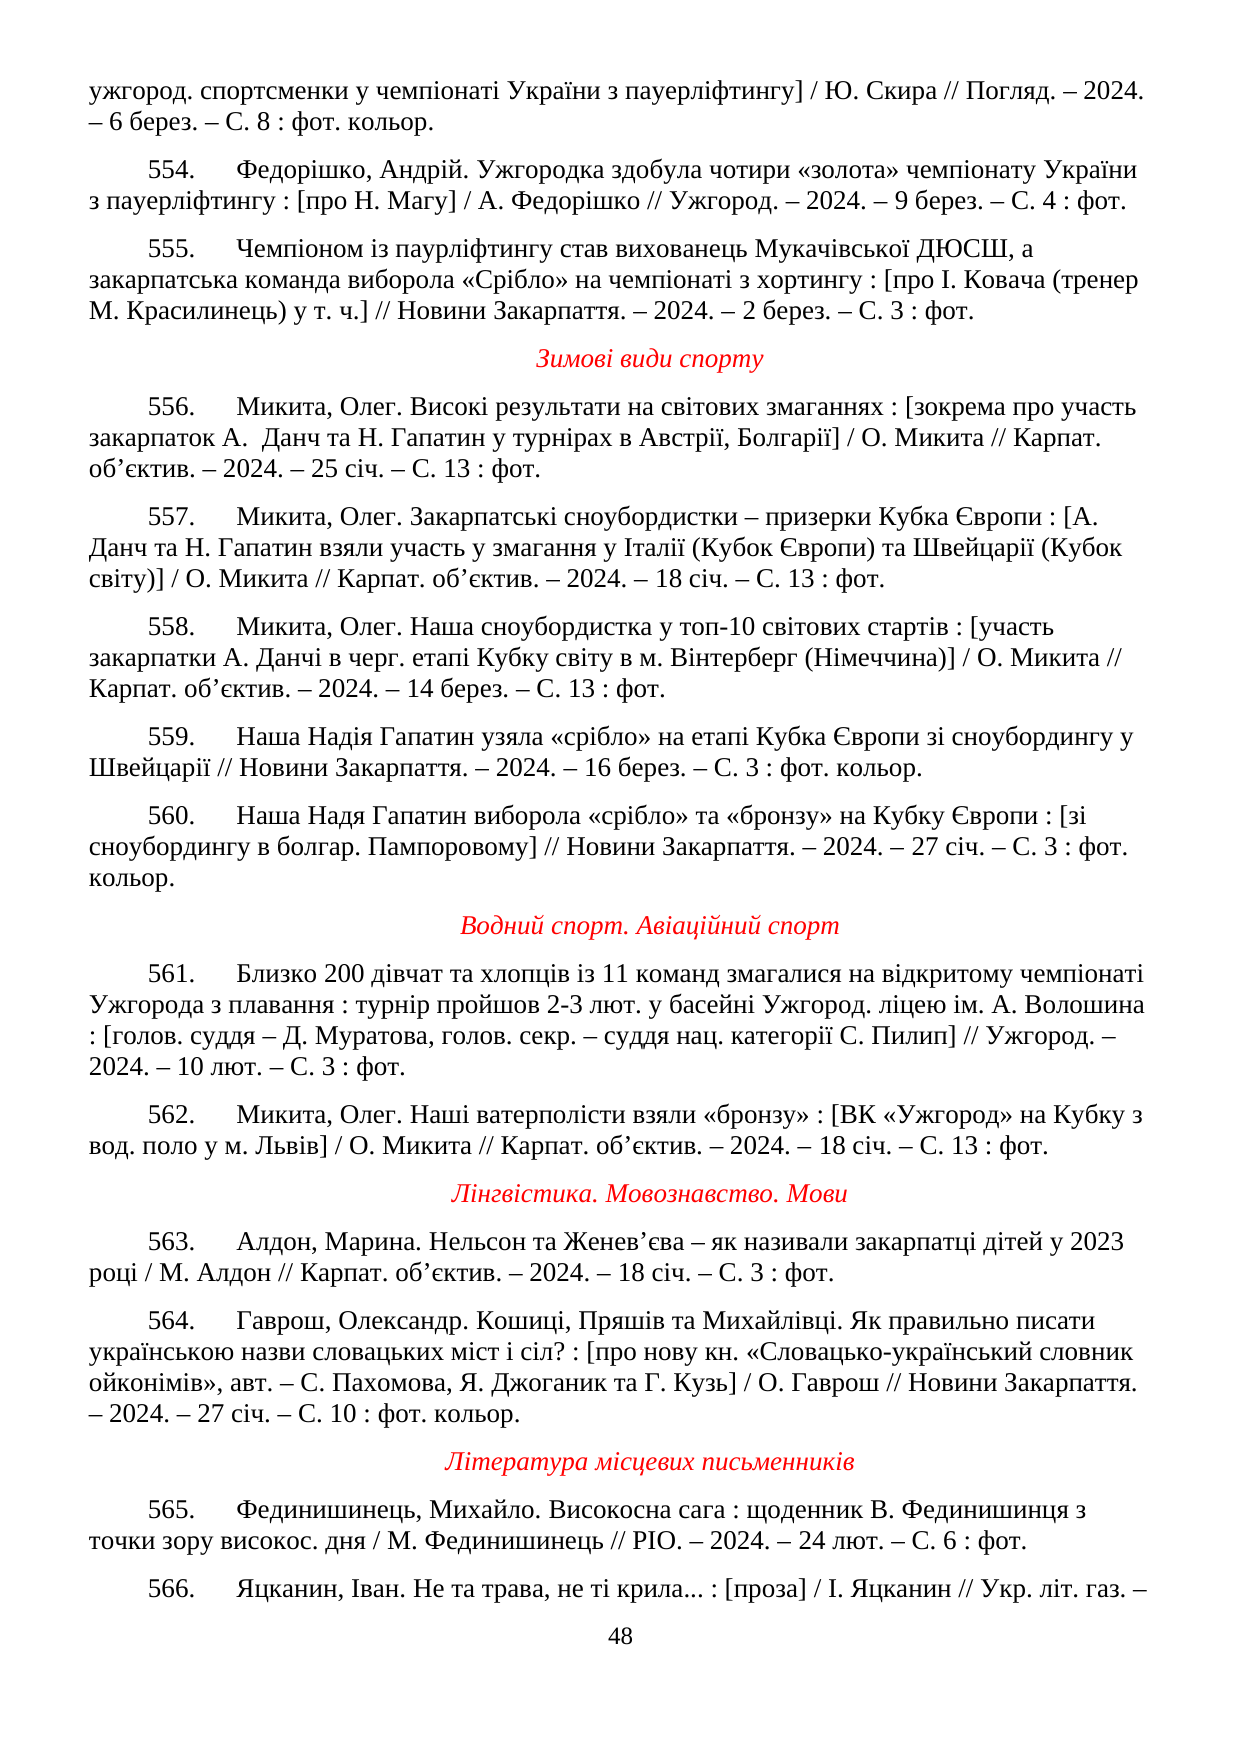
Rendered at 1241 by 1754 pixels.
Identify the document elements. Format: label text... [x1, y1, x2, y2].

list Микита, Олег. Наша сноубордистка у топ-10 світових стартів : [участь закарпатки А. Данчі в черг. етапі Кубку світу в м. Вінтерберг (Німеччина)] / О. Микита // Карпат. об’єктив. – 2024. – 14 берез. – С. 13 : фот. [89, 610, 1152, 703]
list Алдон, Марина. Нельсон та Женев’єва – як називали закарпатці дітей у 2023 році / М. Алдон // Карпат. об’єктив. – 2024. – 18 січ. – С. 3 : фот. [89, 1225, 1152, 1287]
list Близко 200 дівчат та хлопців із 11 команд змагалися на відкритому чемпіонаті Ужгорода з плавання : турнір пройшов 2-3 лют. у басейні Ужгород. ліцею ім. А. Волошина : [голов. суддя – Д. Муратова, голов. секр. – суддя нац. категорії С. Пилип] // Ужгород. – 2024. – 10 лют. – С. 3 : фот. [89, 957, 1152, 1081]
text Зимові види спорту [148, 342, 1152, 373]
list Чемпіоном із паурліфтингу став вихованець Мукачівської ДЮСШ, а закарпатська команда виборола «Срібло» на чемпіонаті з хортингу : [про І. Ковача (тренер М. Красилинець) у т. ч.] // Новини Закарпаття. – 2024. – 2 берез. – С. 3 : фот. [89, 232, 1152, 325]
list Федорішко, Андрій. Ужгородка здобула чотири «золота» чемпіонату України з пауерліфтингу : [про Н. Магу] / А. Федорішко // Ужгород. – 2024. – 9 берез. – С. 4 : фот. [89, 153, 1152, 215]
text Література місцевих письменників [148, 1445, 1152, 1476]
list Гаврош, Олександр. Кошиці, Пряшів та Михайлівці. Як правильно писати українською назви словацьких міст і сіл? : [про нову кн. «Словацько-український словник ойконімів», авт. – С. Пахомова, Я. Джоганик та Г. Кузь] / О. Гаврош // Новини Закарпаття. – 2024. – 27 січ. – С. 10 : фот. кольор. [89, 1304, 1152, 1428]
list Микита, Олег. Високі результати на світових змаганнях : [зокрема про участь закарпаток А. Данч та Н. Гапатин у турнірах в Австрії, Болгарії] / О. Микита // Карпат. об’єктив. – 2024. – 25 січ. – С. 13 : фот. [89, 390, 1152, 483]
list Микита, Олег. Закарпатські сноубордистки – призерки Кубка Європи : [А. Данч та Н. Гапатин взяли участь у змагання у Італії (Кубок Європи) та Швейцарії (Кубок світу)] / О. Микита // Карпат. об’єктив. – 2024. – 18 січ. – С. 13 : фот. [89, 500, 1152, 593]
text Лінгвістика. Мовознавство. Мови [148, 1177, 1152, 1208]
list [89, 74, 1152, 136]
list Наша Надія Гапатин узяла «срібло» на етапі Кубка Європи зі сноубордингу у Швейцарії // Новини Закарпаття. – 2024. – 16 берез. – С. 3 : фот. кольор. [89, 720, 1152, 782]
list Наша Надя Гапатин виборола «срібло» та «бронзу» на Кубку Європи : [зі сноубордингу в болгар. Пампоровому] // Новини Закарпаття. – 2024. – 27 січ. – С. 3 : фот. кольор. [89, 799, 1152, 892]
list Фединишинець, Михайло. Високосна сага : щоденник В. Фединишинця з точки зору високос. дня / М. Фединишинець // РІО. – 2024. – 24 лют. – С. 6 : фот. [89, 1493, 1152, 1555]
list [89, 1572, 1152, 1603]
list Микита, Олег. Наші ватерполісти взяли «бронзу» : [ВК «Ужгород» на Кубку з вод. поло у м. Львів] / О. Микита // Карпат. об’єктив. – 2024. – 18 січ. – С. 13 : фот. [89, 1098, 1152, 1160]
text Водний спорт. Авіаційний спорт [148, 909, 1152, 940]
